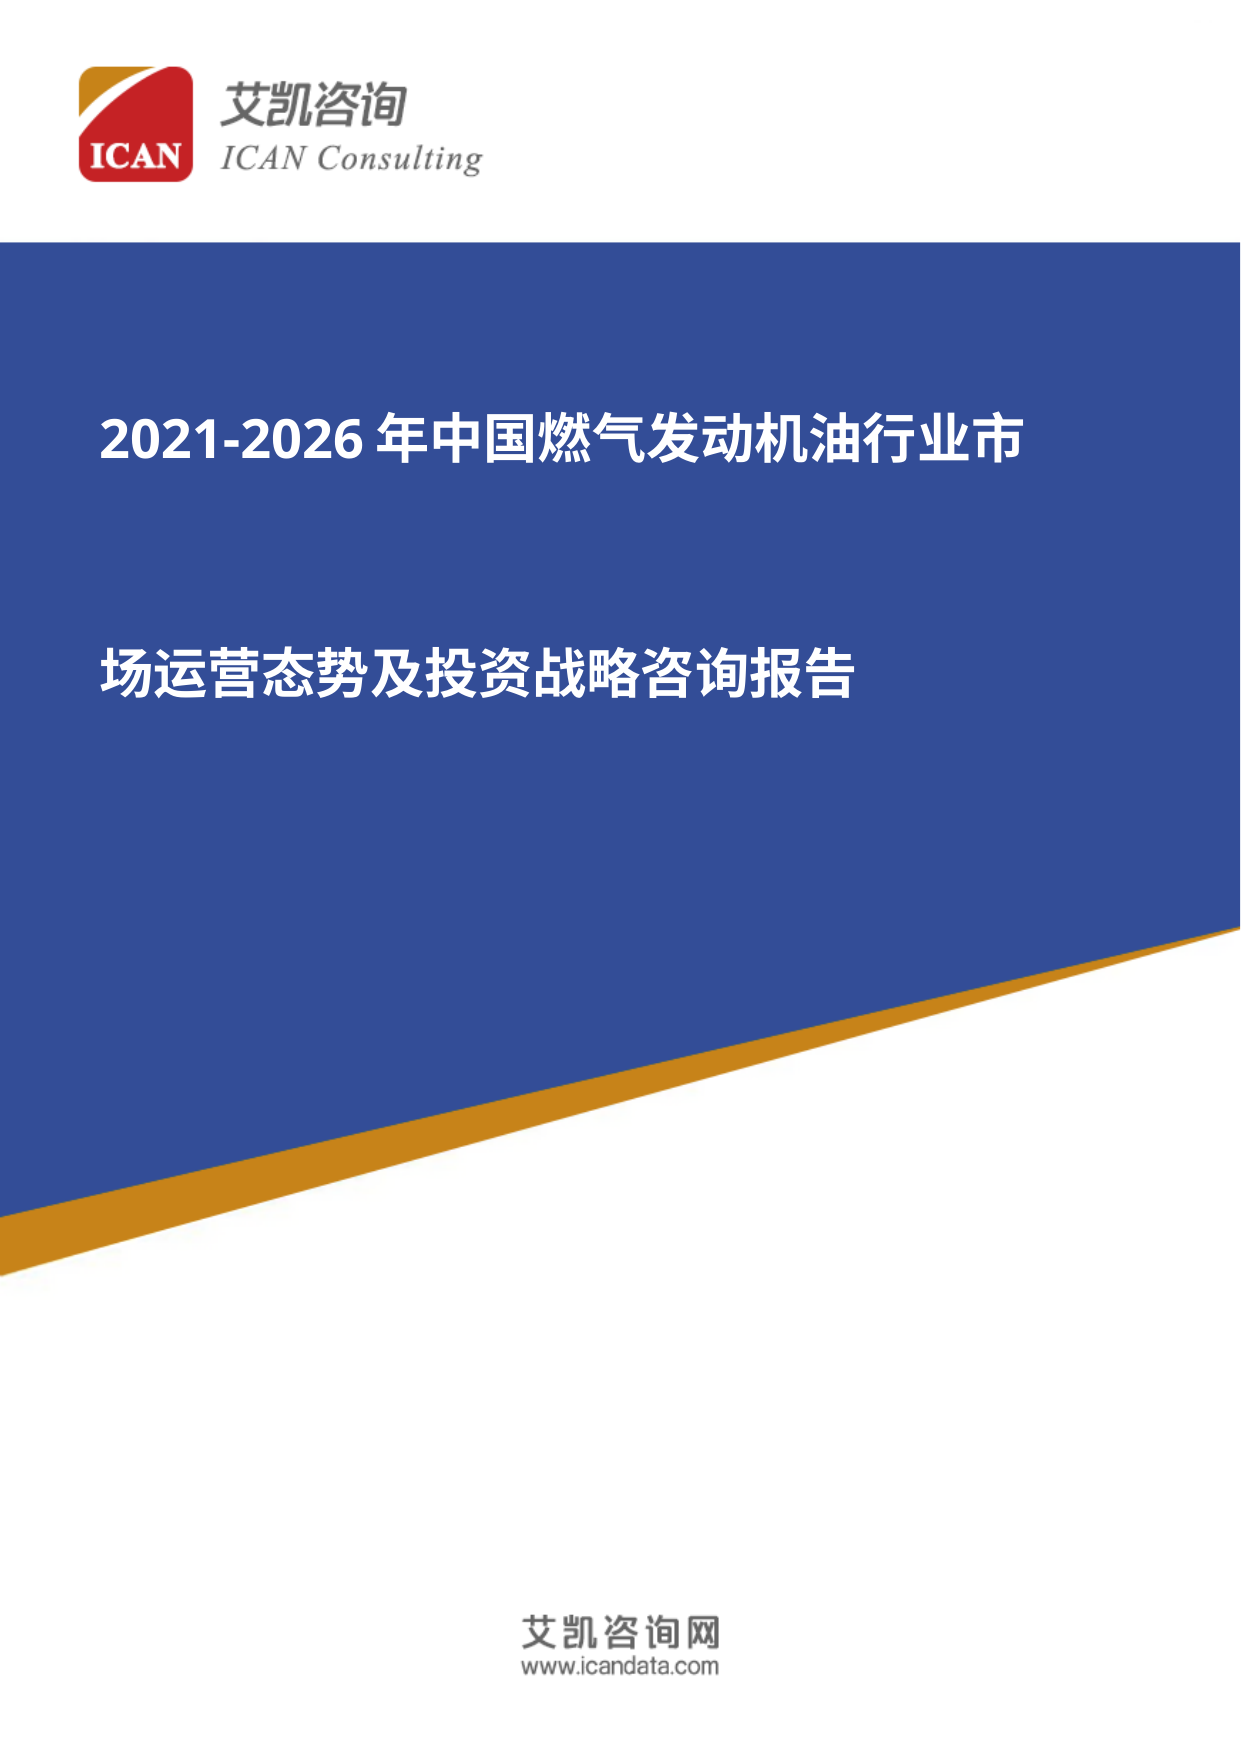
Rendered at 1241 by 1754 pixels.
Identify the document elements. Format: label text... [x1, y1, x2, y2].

picture [0, 5, 1241, 1754]
subtitle 2021-2026年中国燃气发动机油行业市场运营态势及投资战略咨询报告 [99, 386, 1053, 718]
